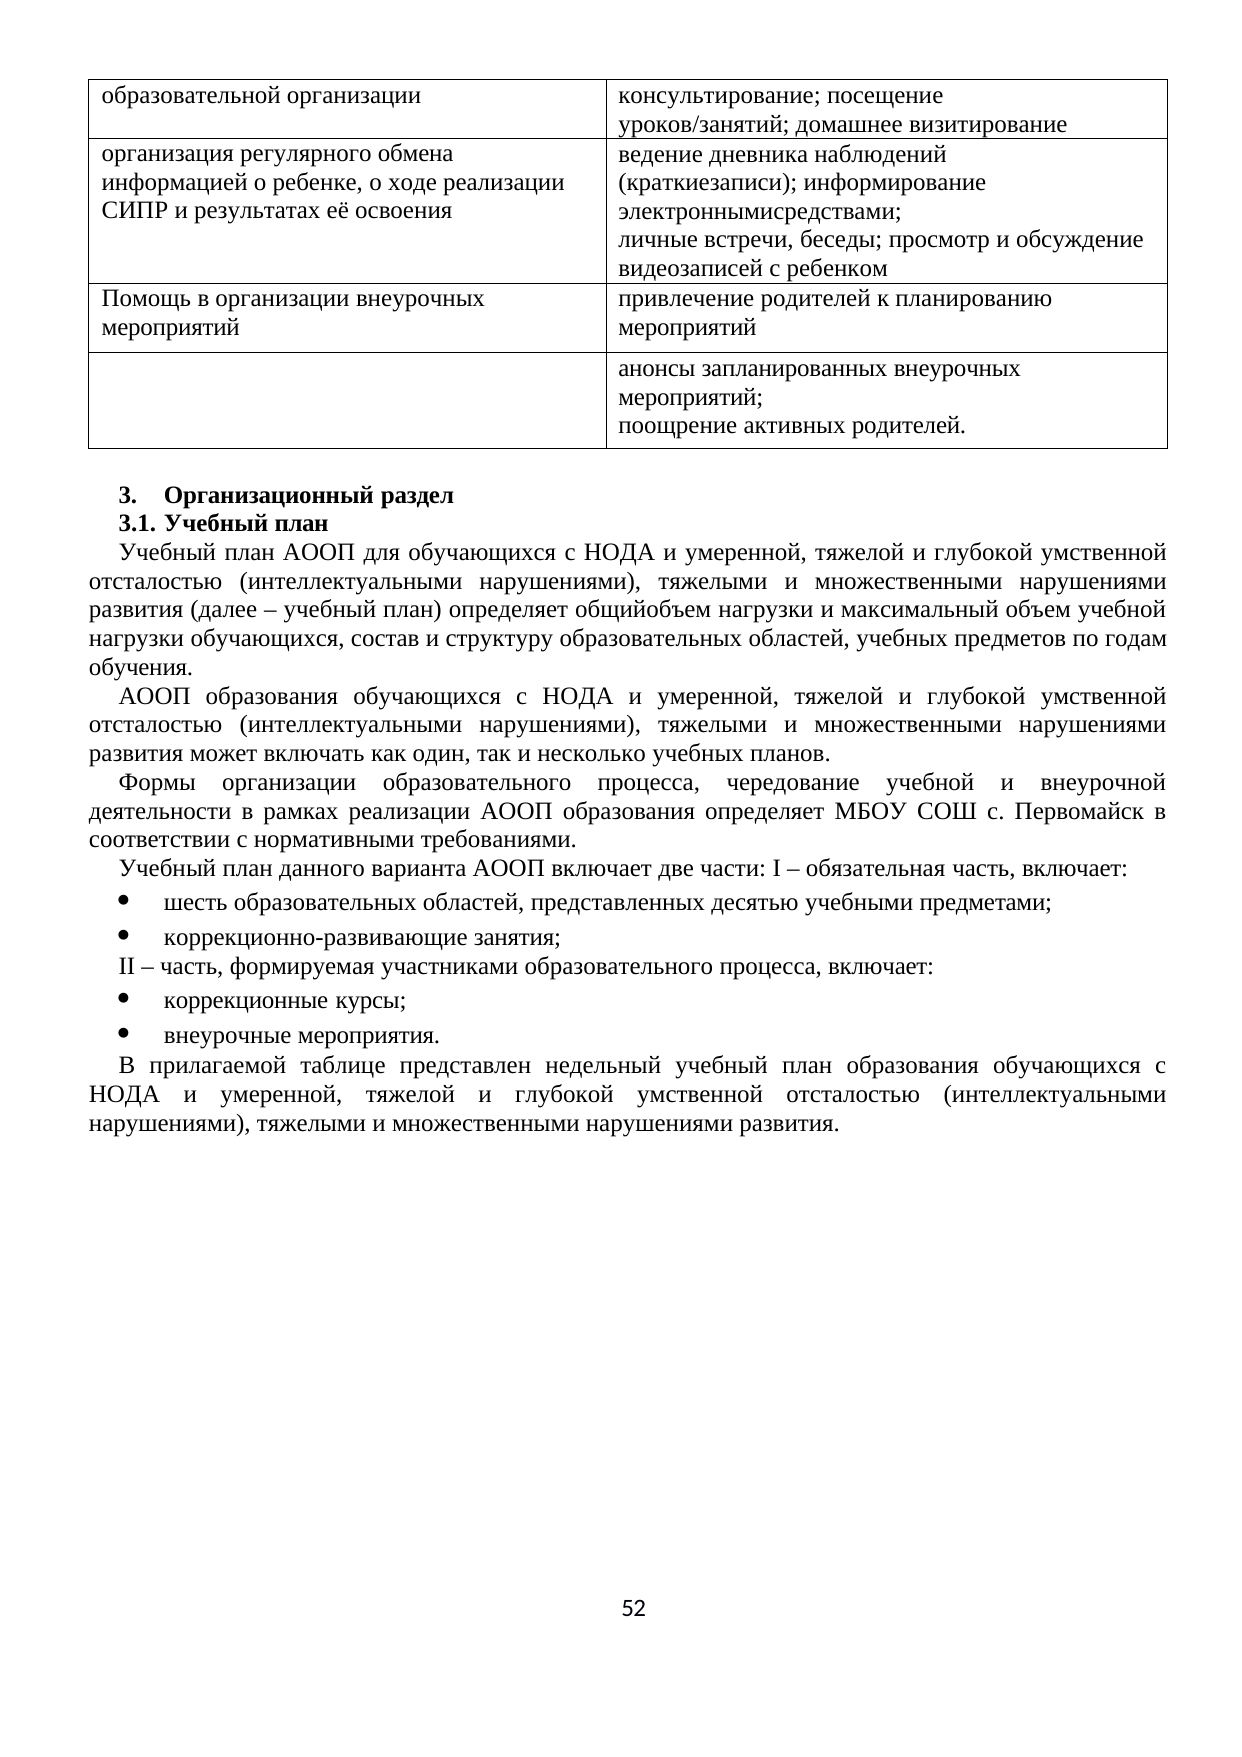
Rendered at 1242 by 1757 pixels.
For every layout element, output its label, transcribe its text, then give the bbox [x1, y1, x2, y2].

text Учебный план данного варианта АООП включает две части: I – обязательная часть, включает: [118, 853, 1196, 882]
table_cell Помощь в организации внеурочных мероприятий [89, 284, 606, 352]
text II – часть, формируемая участниками образовательного процесса, включает: [118, 952, 1196, 980]
list коррекционно-развивающие занятия; [118, 917, 1197, 952]
text АООП образования обучающихся с НОДА и умеренной, тяжелой и глубокой умственной отсталостью (интеллектуальными нарушениями), тяжелыми и множественными нарушениями развития может включать как один, так и несколько учебных планов. [89, 681, 1167, 767]
text Формы организации образовательного процесса, чередование учебной и внеурочной деятельности в рамках реализации АООП образования определяет МБОУ СОШ с. Первомайск в соответствии с нормативными требованиями. [89, 767, 1167, 853]
text Учебный план АООП для обучающихся с НОДА и умеренной, тяжелой и глубокой умственной отсталостью (интеллектуальными нарушениями), тяжелыми и множественными нарушениями развития (далее – учебный план) определяет общийобъем нагрузки и максимальный объем учебной нагрузки обучающихся, состав и структуру образовательных областей, учебных предметов по годам обучения. [89, 537, 1168, 681]
table_cell ведение дневника наблюдений (краткиезаписи); информирование электроннымисредствами; личные встречи, беседы; просмотр и обсуждение видеозаписей с ребенком [607, 139, 1167, 282]
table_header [607, 80, 1167, 138]
table_cell привлечение родителей к планированию мероприятий [607, 284, 1167, 352]
list шесть образовательных областей, представленных десятью учебными предметами; [118, 882, 1197, 917]
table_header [89, 80, 606, 138]
list внеурочные мероприятия. [118, 1016, 1197, 1050]
subtitle Организационный раздел [118, 480, 1196, 508]
text В прилагаемой таблице представлен недельный учебный план образования обучающихся с НОДА и умеренной, тяжелой и глубокой умственной отсталостью (интеллектуальными нарушениями), тяжелыми и множественными нарушениями развития. [89, 1050, 1167, 1136]
table_cell организация регулярного обмена информацией о ребенке, о ходе реализации СИПР и результатах её освоения [89, 139, 606, 282]
list Учебный план [118, 508, 1196, 537]
table_cell анонсы запланированных внеурочных мероприятий; поощрение активных родителей. [607, 353, 1167, 448]
list коррекционные курсы; [118, 981, 1197, 1016]
table_cell [89, 353, 606, 448]
